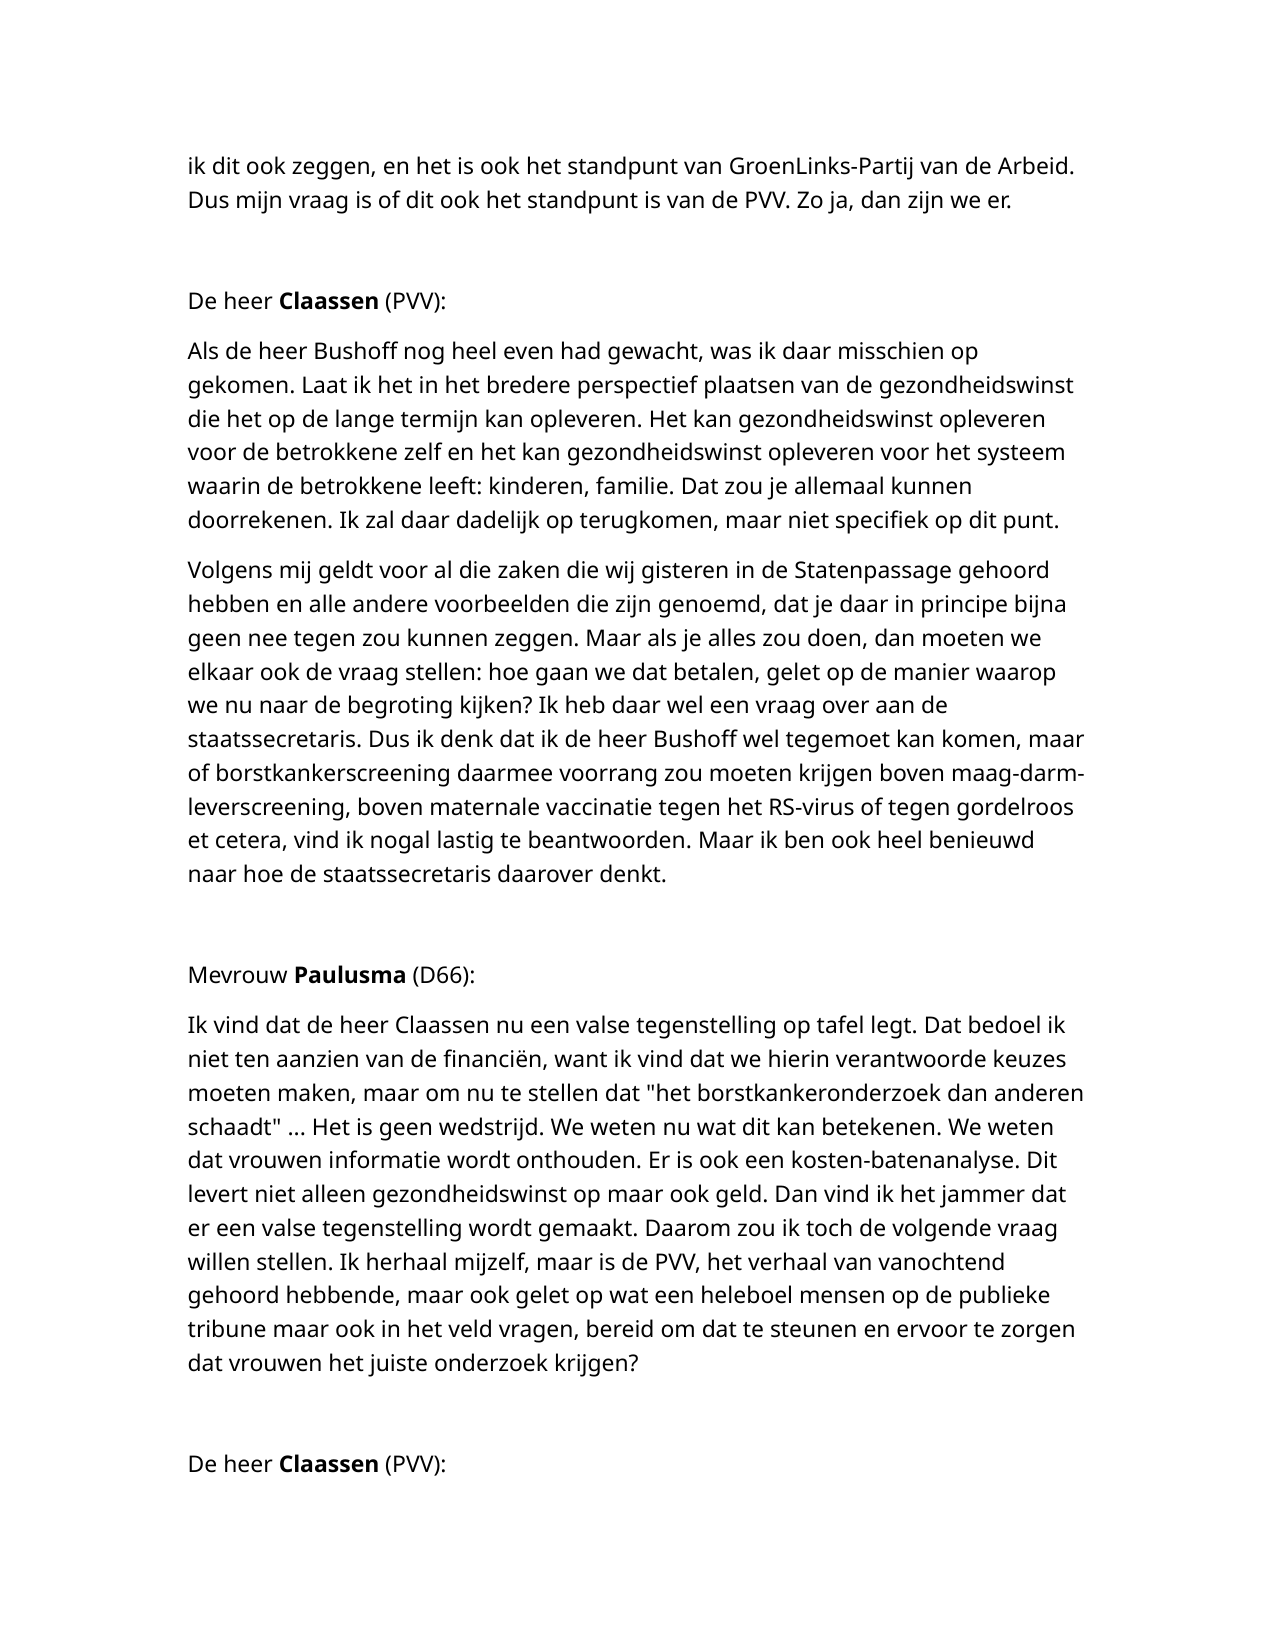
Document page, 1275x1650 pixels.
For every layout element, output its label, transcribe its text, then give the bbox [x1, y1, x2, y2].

text De heer Claassen (PVV): [187, 284, 1087, 316]
text Ik vind dat de heer Claassen nu een valse tegenstelling op tafel legt. Dat bedoel ik niet ten aanzien van de financiën, want ik vind dat we hierin verantwoorde keuzes moeten maken, maar om nu te stellen dat "het borstkankeronderzoek dan anderen schaadt" ... Het is geen wedstrijd. We weten nu wat dit kan betekenen. We weten dat vrouwen informatie wordt onthouden. Er is ook een kosten-batenanalyse. Dit levert niet alleen gezondheidswinst op maar ook geld. Dan vind ik het jammer dat er een valse tegenstelling wordt gemaakt. Daarom zou ik toch de volgende vraag willen stellen. Ik herhaal mijzelf, maar is de PVV, het verhaal van vanochtend gehoord hebbende, maar ook gelet op wat een heleboel mensen op de publieke tribune maar ook in het veld vragen, bereid om dat te steunen en ervoor te zorgen dat vrouwen het juiste onderzoek krijgen? [187, 1009, 1087, 1378]
text Volgens mij geldt voor al die zaken die wij gisteren in de Statenpassage gehoord hebben en alle andere voorbeelden die zijn genoemd, dat je daar in principe bijna geen nee tegen zou kunnen zeggen. Maar als je alles zou doen, dan moeten we elkaar ook de vraag stellen: hoe gaan we dat betalen, gelet op de manier waarop we nu naar de begroting kijken? Ik heb daar wel een vraag over aan de staatssecretaris. Dus ik denk dat ik de heer Bushoff wel tegemoet kan komen, maar of borstkankerscreening daarmee voorrang zou moeten krijgen boven maag-darm-leverscreening, boven maternale vaccinatie tegen het RS-virus of tegen gordelroos et cetera, vind ik nogal lastig te beantwoorden. Maar ik ben ook heel benieuwd naar hoe de staatssecretaris daarover denkt. [187, 554, 1087, 889]
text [187, 150, 1087, 215]
text Als de heer Bushoff nog heel even had gewacht, was ik daar misschien op gekomen. Laat ik het in het bredere perspectief plaatsen van de gezondheidswinst die het op de lange termijn kan opleveren. Het kan gezondheidswinst opleveren voor de betrokkene zelf en het kan gezondheidswinst opleveren voor het systeem waarin de betrokkene leeft: kinderen, familie. Dat zou je allemaal kunnen doorrekenen. Ik zal daar dadelijk op terugkomen, maar niet specifiek op dit punt. [187, 335, 1087, 535]
text Mevrouw Paulusma (D66): [187, 959, 1087, 990]
text De heer Claassen (PVV): [187, 1447, 1087, 1479]
